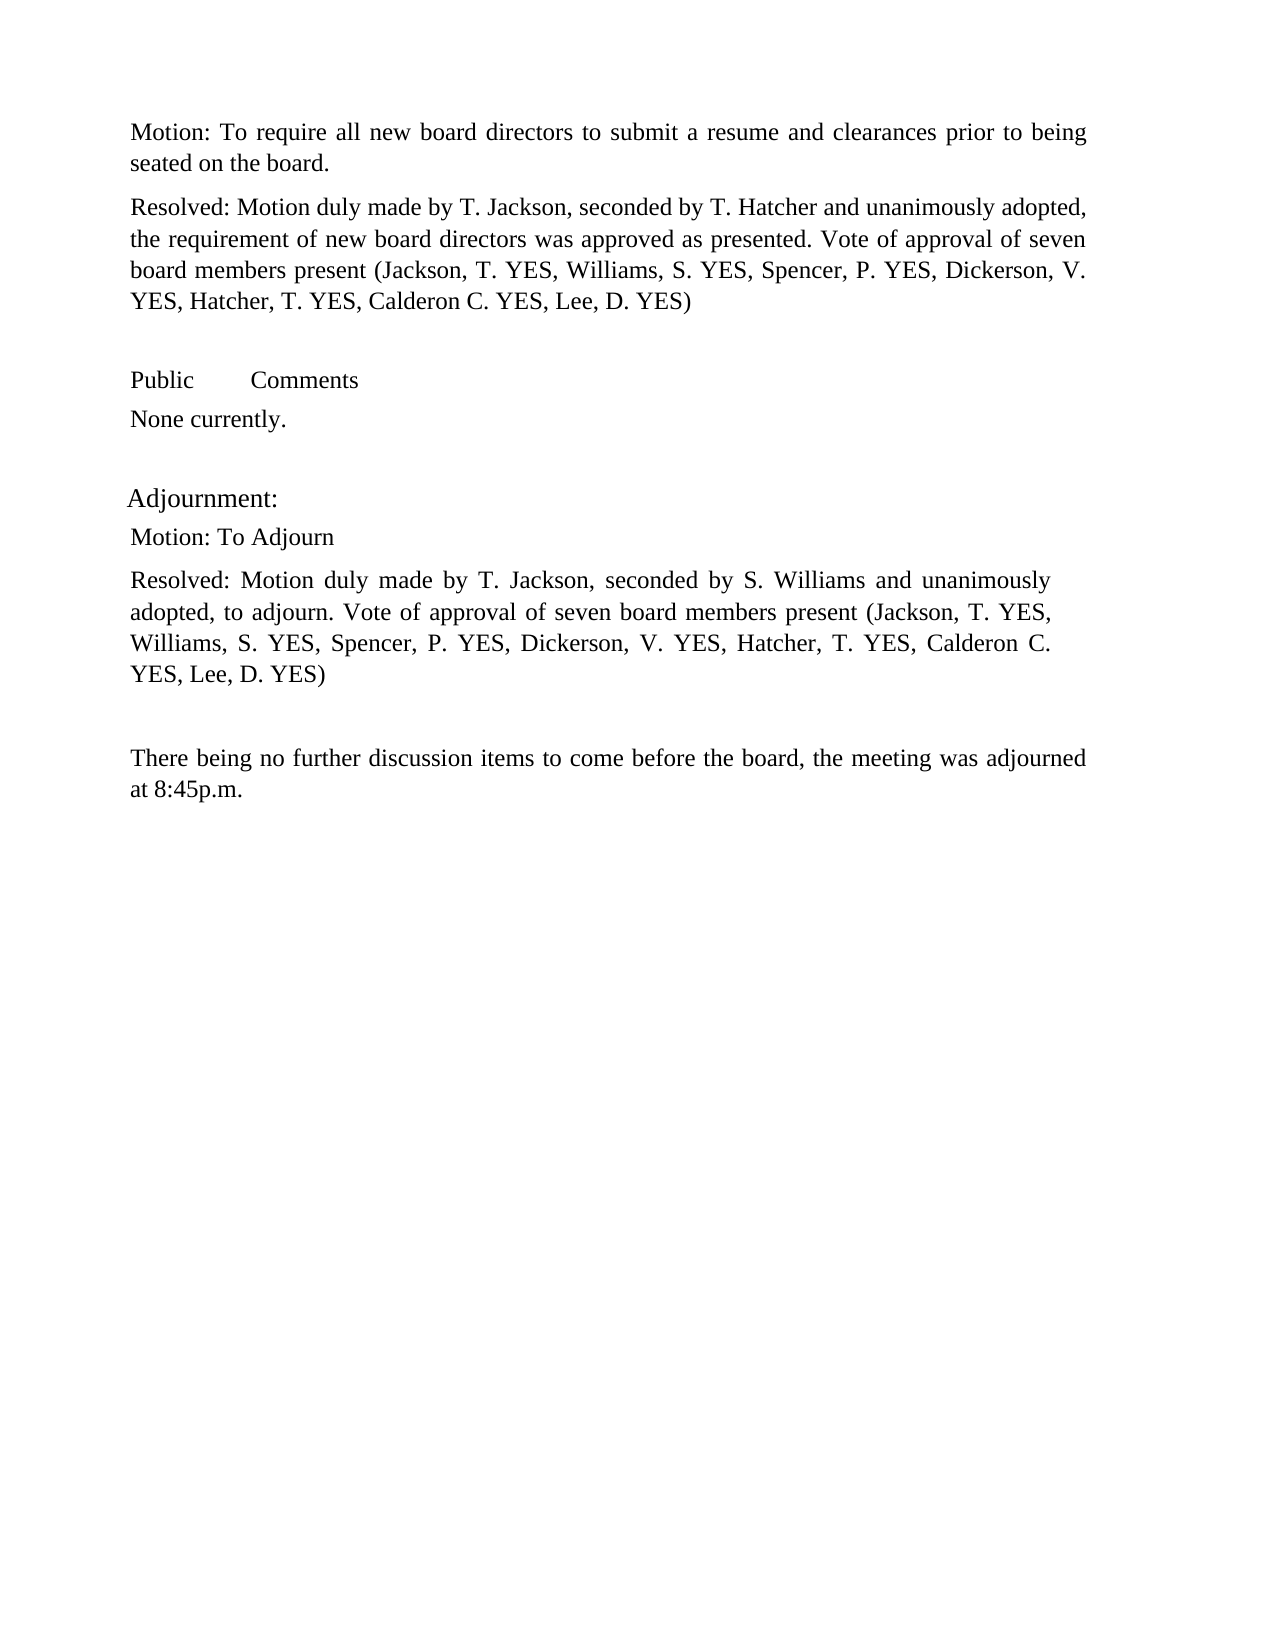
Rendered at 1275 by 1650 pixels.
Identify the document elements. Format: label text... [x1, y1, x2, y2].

text There being no further discussion items to come before the board, the meeting was adjourned at 8:45p.m. [130, 743, 1087, 803]
text Public Comments None currently. [130, 365, 358, 433]
text Motion: To require all new board directors to submit a resume and clearances prior to being seated on the board. [130, 117, 1087, 177]
text Adjournment: [126, 482, 1087, 513]
text Resolved: Motion duly made by T. Jackson, seconded by T. Hatcher and unanimously adopted, the requirement of new board directors was approved as presented. Vote of approval of seven board members present (Jackson, T. YES, Williams, S. YES, Spencer, P. YES, Dickerson, V. YES, Hatcher, T. YES, Calderon C. YES, Lee, D. YES) [130, 192, 1087, 315]
text Resolved: Motion duly made by T. Jackson, seconded by S. Williams and unanimously adopted, to adjourn. Vote of approval of seven board members present (Jackson, T. YES, Williams, S. YES, Spencer, P. YES, Dickerson, V. YES, Hatcher, T. YES, Calderon C. YES, Lee, D. YES) [130, 566, 1052, 688]
text Motion: To Adjourn [130, 522, 1087, 551]
